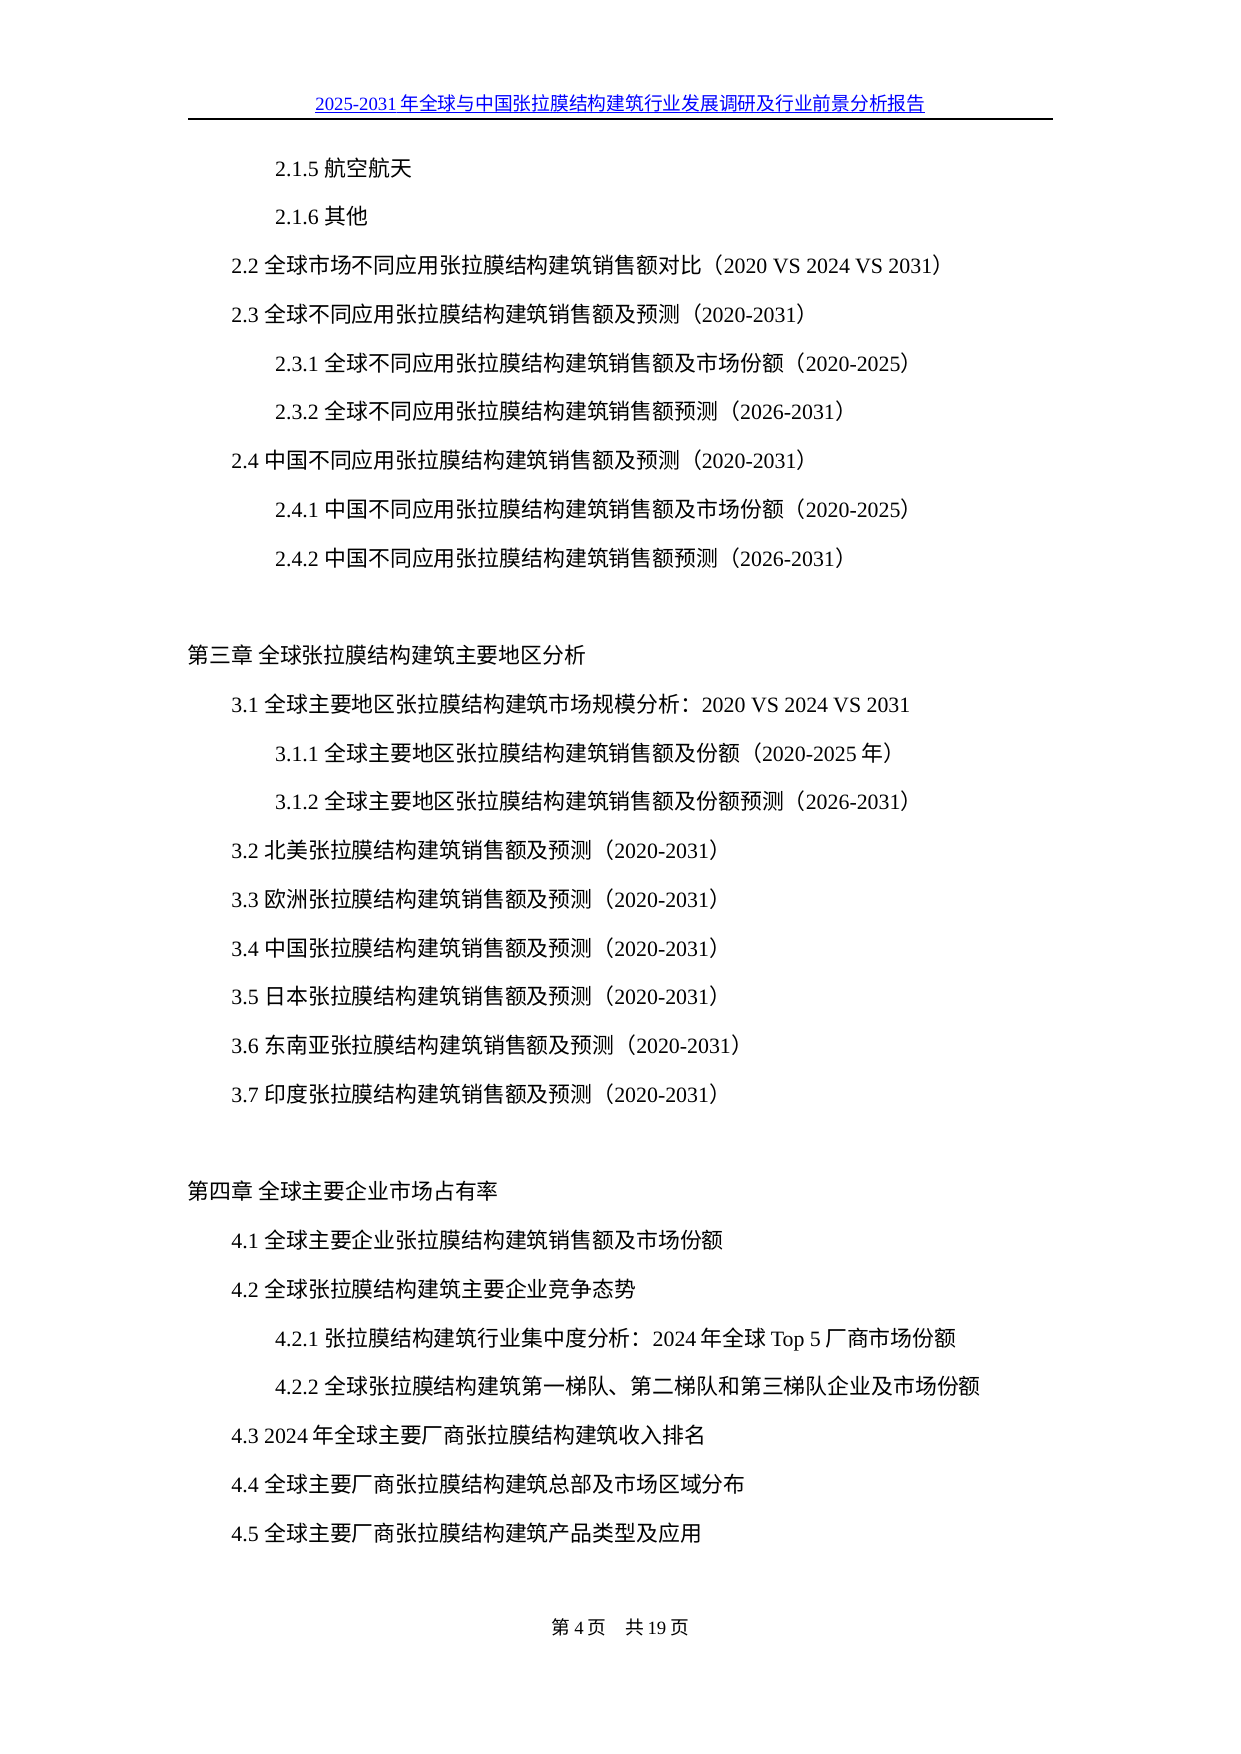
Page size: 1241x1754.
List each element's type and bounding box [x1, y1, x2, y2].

text [187, 150, 1053, 1548]
